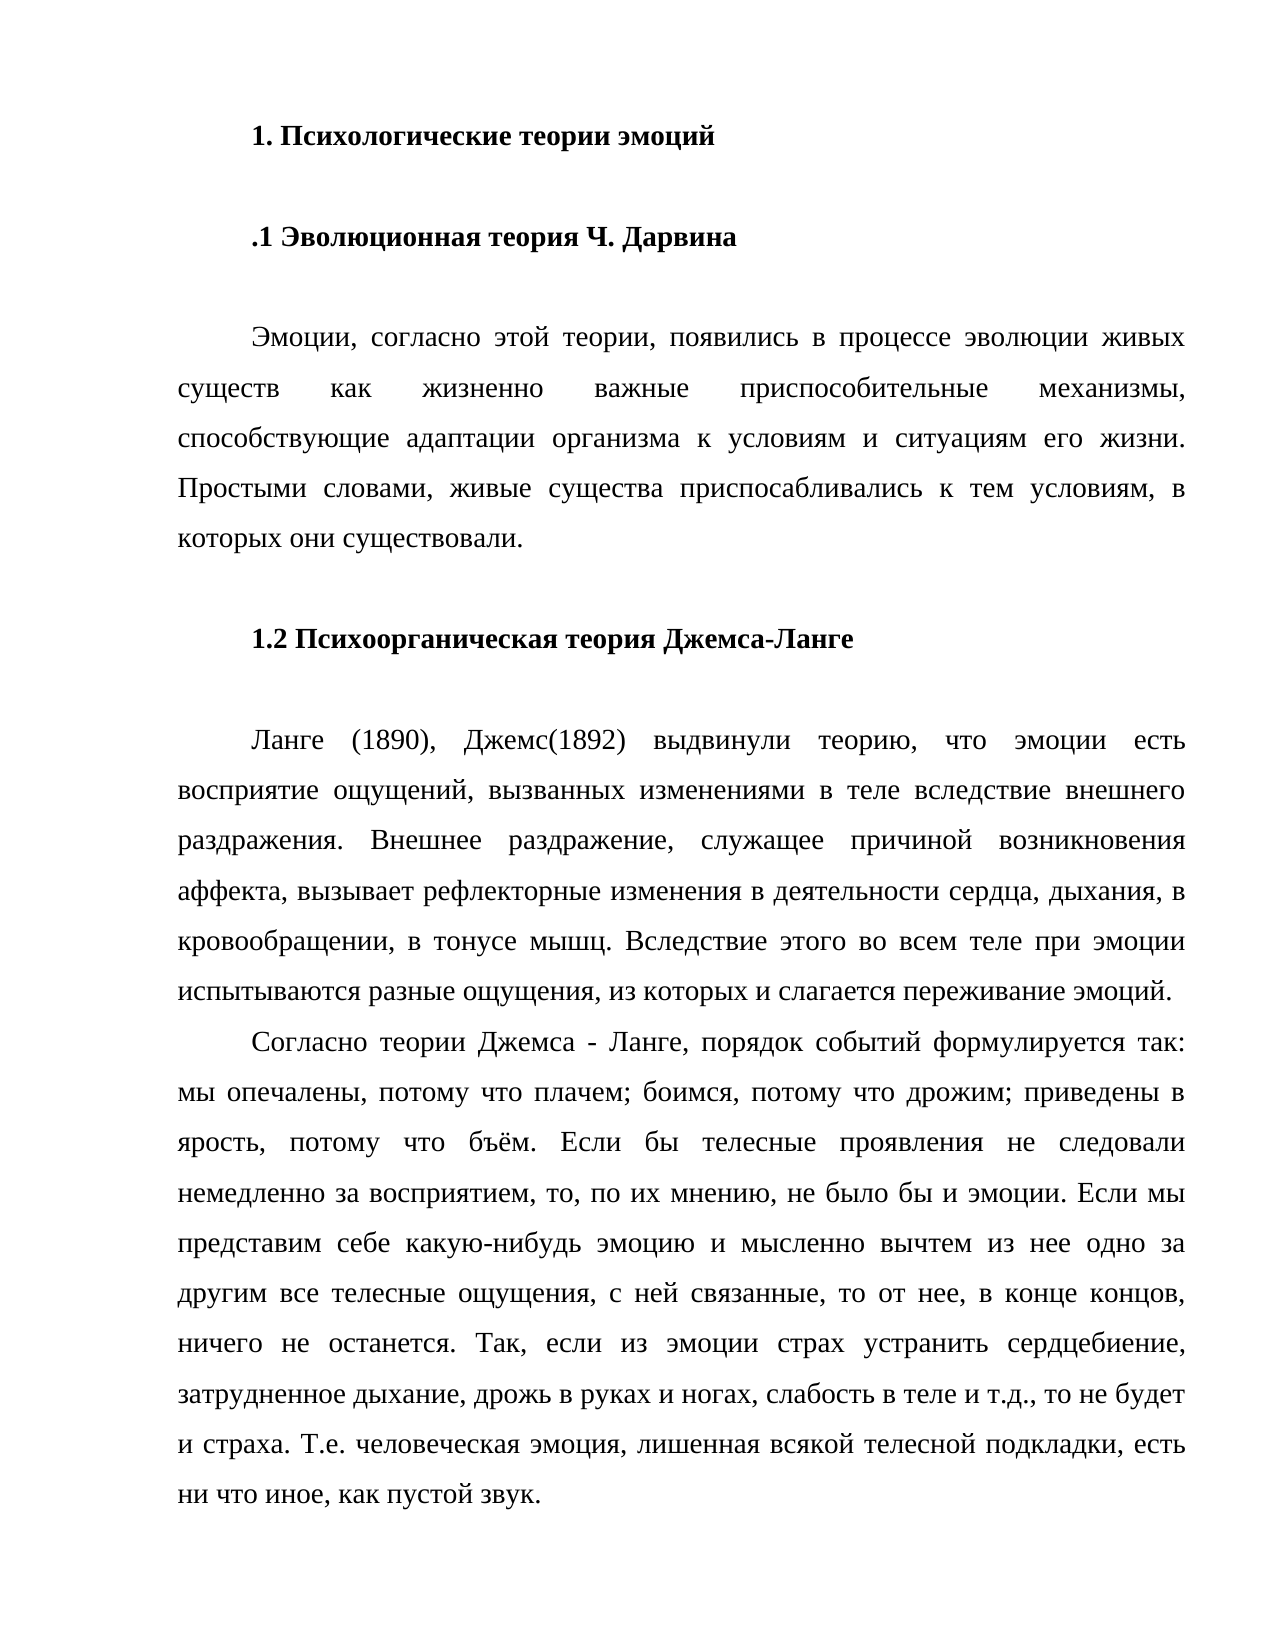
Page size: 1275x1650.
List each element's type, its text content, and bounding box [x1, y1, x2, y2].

text Согласно теории Джемса - Ланге, порядок событий формулируется так: мы опечалены, потому что плачем; боимся, потому что дрожим; приведены в ярость, потому что бъём. Если бы телесные проявления не следовали немедленно за восприятием, то, по их мнению, не было бы и эмоции. Если мы представим себе какую-нибудь эмоцию и мысленно вычтем из нее одно за другим все телесные ощущения, с ней связанные, то от нее, в конце концов, ничего не останется. Так, если из эмоции страх устранить сердцебиение, затрудненное дыхание, дрожь в руках и ногах, слабость в теле и т.д., то не будет и страха. Т.е. человеческая эмоция, лишенная всякой телесной подкладки, есть ни что иное, как пустой звук. [177, 1024, 1186, 1510]
text Ланге (1890), Джемс(1892) выдвинули теорию, что эмоции есть восприятие ощущений, вызванных изменениями в теле вследствие внешнего раздражения. Внешнее раздражение, служащее причиной возникновения аффекта, вызывает рефлекторные изменения в деятельности сердца, дыхания, в кровообращении, в тонусе мышц. Вследствие этого во всем теле при эмоции испытываются разные ощущения, из которых и слагается переживание эмоций. [177, 722, 1186, 1007]
text 1. Психологические теории эмоций [177, 118, 1186, 152]
text 1.2 Психоорганическая теория Джемса-Ланге [177, 621, 1186, 655]
text .1 Эволюционная теория Ч. Дарвина [177, 219, 1186, 252]
text Эмоции, согласно этой теории, появились в процессе эволюции живых существ как жизненно важные приспособительные механизмы, способствующие адаптации организма к условиям и ситуациям его жизни. Простыми словами, живые существа приспосабливались к тем условиям, в которых они существовали. [177, 319, 1186, 554]
